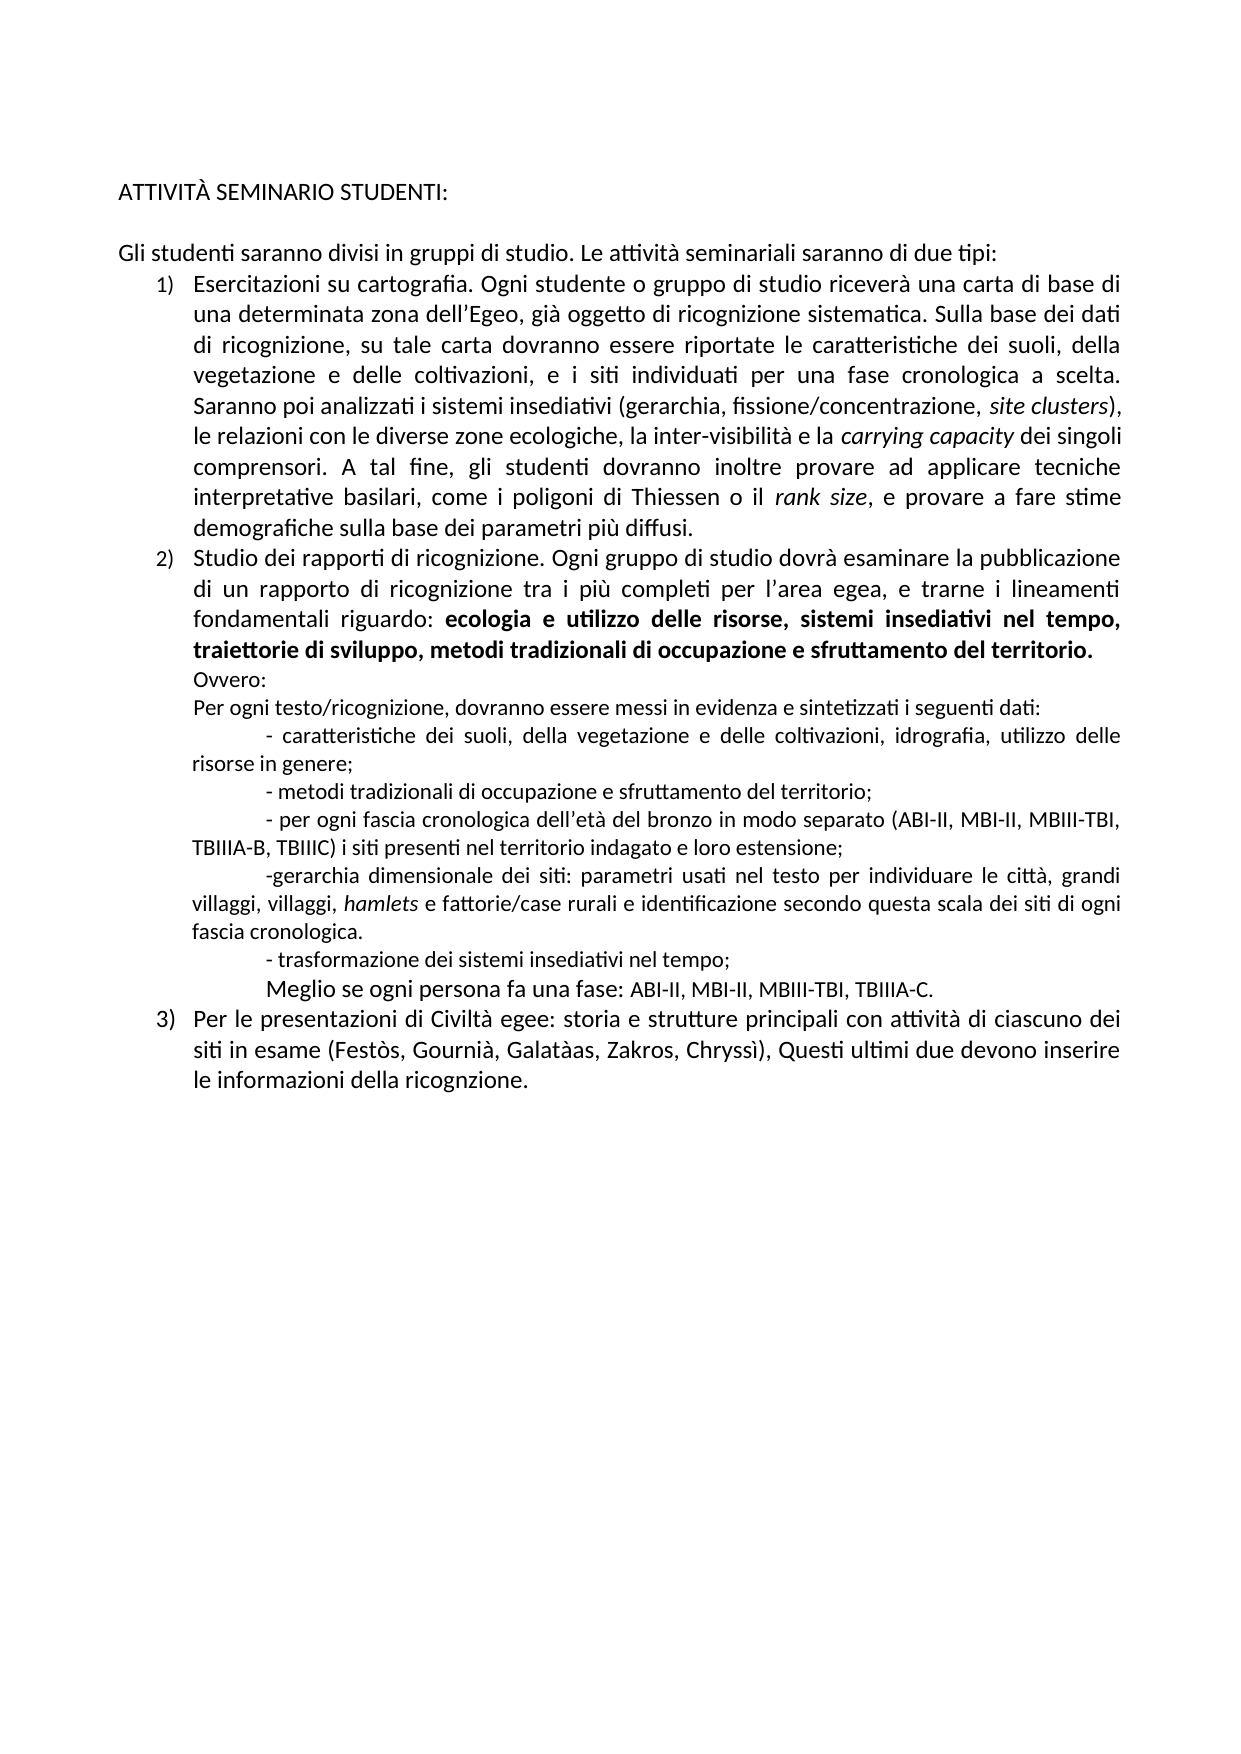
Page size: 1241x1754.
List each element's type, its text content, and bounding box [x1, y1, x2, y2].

text - per ogni fascia cronologica dell’età del bronzo in modo separato (ABI-II, MBI-II, MBIII-TBI, TBIIIA-B, TBIIIC) i siti presenti nel territorio indagato e loro estensione; [192, 805, 1122, 861]
list Esercitazioni su cartografia. Ogni studente o gruppo di studio riceverà una carta di base di una determinata zona dell’Egeo, già oggetto di ricognizione sistematica. Sulla base dei dati di ricognizione, su tale carta dovranno essere riportate le caratteristiche dei suoli, della vegetazione e delle coltivazioni, e i siti individuati per una fase cronologica a scelta. Saranno poi analizzati i sistemi insediativi (gerarchia, fissione/concentrazione, site clusters), le relazioni con le diverse zone ecologiche, la inter-visibilità e la carrying capacity dei singoli comprensori. A tal fine, gli studenti dovranno inoltre provare ad applicare tecniche interpretative basilari, come i poligoni di Thiessen o il rank size, e provare a fare stime demografiche sulla base dei parametri più diffusi. [156, 268, 1122, 543]
text Per ogni testo/ricognizione, dovranno essere messi in evidenza e sintetizzati i seguenti dati: [193, 693, 1122, 721]
text -gerarchia dimensionale dei siti: parametri usati nel testo per individuare le città, grandi villaggi, villaggi, hamlets e fattorie/case rurali e identificazione secondo questa scala dei siti di ogni fascia cronologica. [192, 861, 1122, 945]
text Ovvero: [193, 665, 1122, 693]
text - metodi tradizionali di occupazione e sfruttamento del territorio; [192, 777, 1122, 805]
text Meglio se ogni persona fa una fase: ABI-II, MBI-II, MBIII-TBI, TBIIIA-C. [192, 973, 1122, 1003]
text - trasformazione dei sistemi insediativi nel tempo; [192, 945, 1122, 973]
text Gli studenti saranno divisi in gruppi di studio. Le attività seminariali saranno di due tipi: [118, 237, 1122, 268]
text ATTIVITÀ SEMINARIO STUDENTI: [118, 176, 1122, 207]
list Per le presentazioni di Civiltà egee: storia e strutture principali con attività di ciascuno dei siti in esame (Festòs, Gournià, Galatàas, Zakros, Chryssì), Questi ultimi due devono inserire le informazioni della ricognzione. [156, 1003, 1122, 1095]
list Studio dei rapporti di ricognizione. Ogni gruppo di studio dovrà esaminare la pubblicazione di un rapporto di ricognizione tra i più completi per l’area egea, e trarne i lineamenti fondamentali riguardo: ecologia e utilizzo delle risorse, sistemi insediativi nel tempo, traiettorie di sviluppo, metodi tradizionali di occupazione e sfruttamento del territorio. [156, 543, 1122, 665]
text - caratteristiche dei suoli, della vegetazione e delle coltivazioni, idrografia, utilizzo delle risorse in genere; [192, 721, 1122, 777]
